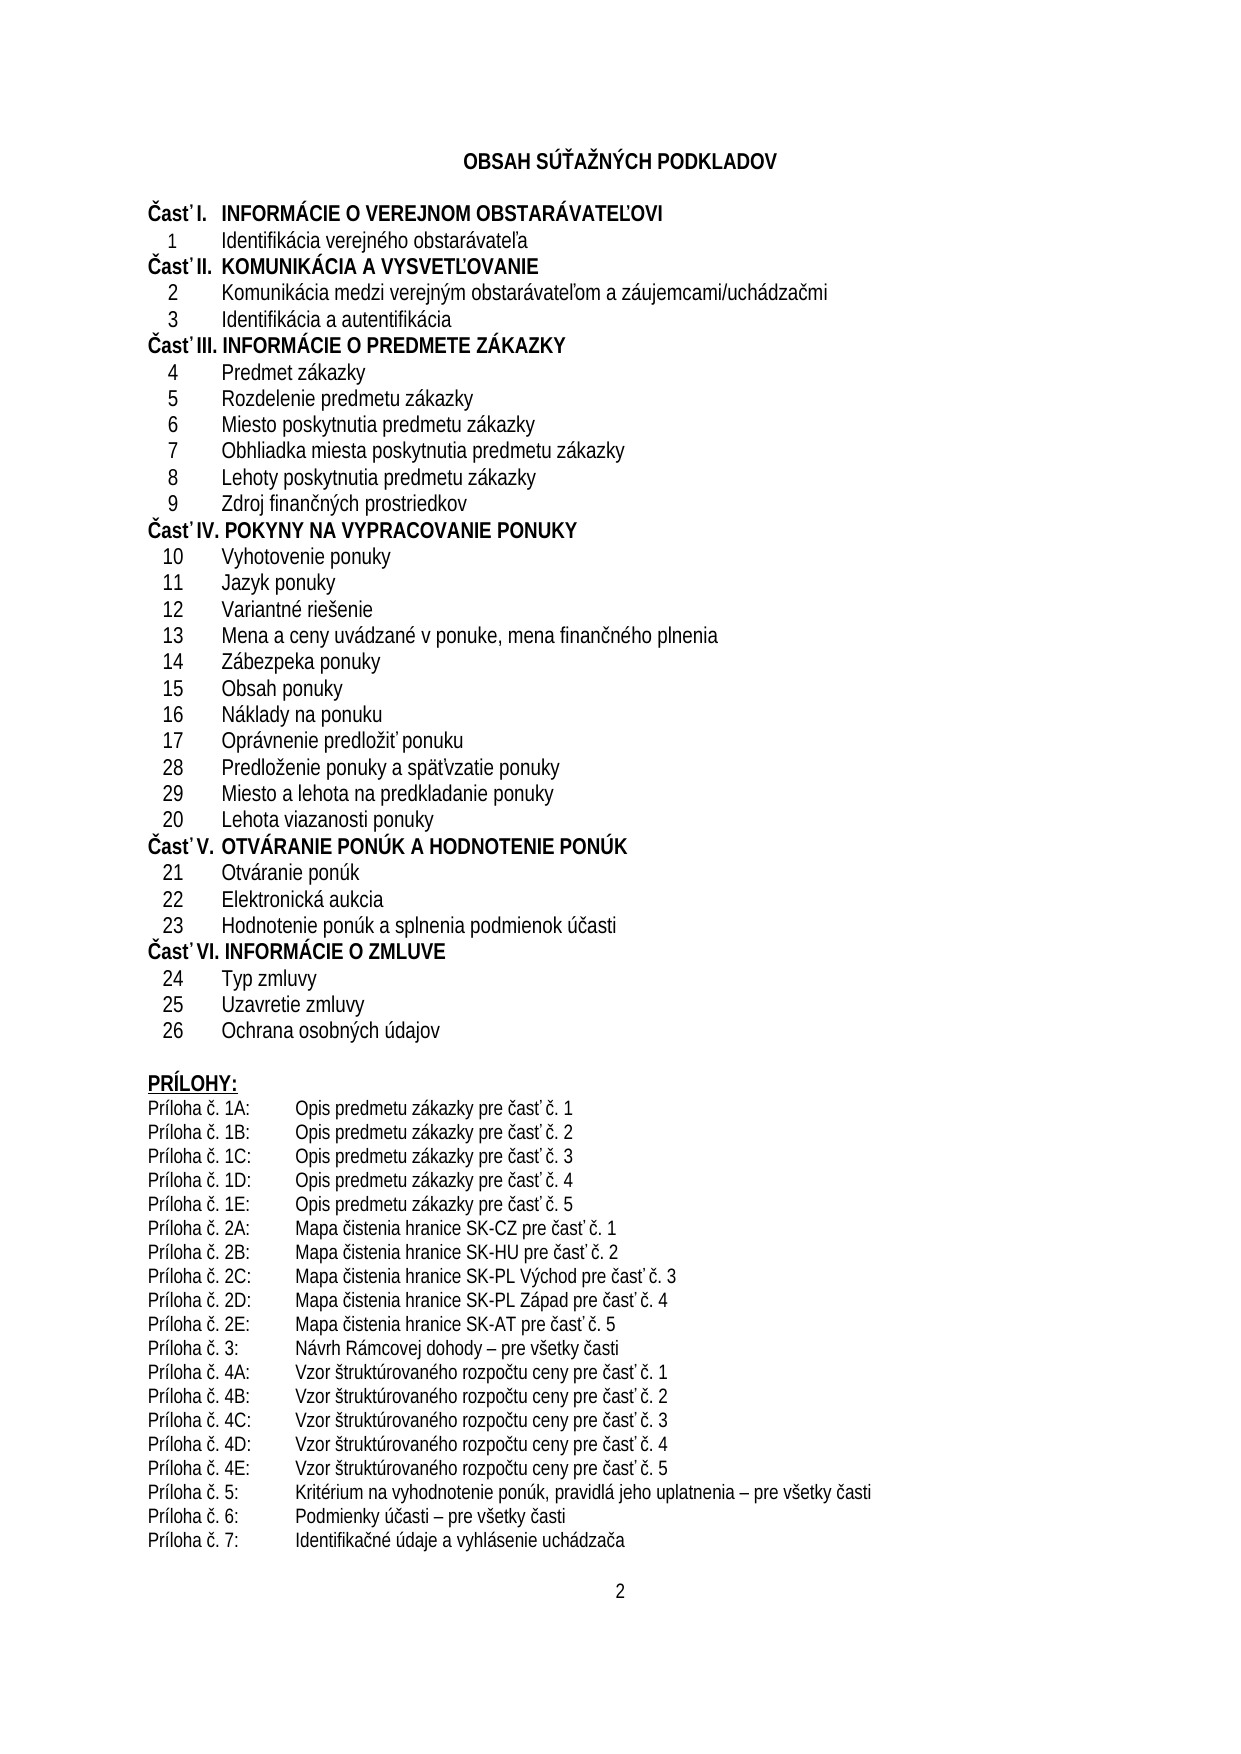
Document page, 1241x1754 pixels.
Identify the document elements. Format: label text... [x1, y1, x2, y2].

text 9 Zdroj finančných prostriedkov [162, 490, 1093, 517]
text Príloha č. 7: Identifikačné údaje a vyhlásenie uchádzača [148, 1528, 1093, 1552]
text Príloha č. 1C: Opis predmetu zákazky pre časť č. 3 [148, 1144, 1093, 1168]
text 7 Obhliadka miesta poskytnutia predmetu zákazky [162, 437, 1093, 464]
text Časť I. INFORMÁCIE O VEREJNOM OBSTARÁVATEĽOVI [148, 200, 1093, 227]
text Časť VI. INFORMÁCIE O ZMLUVE [148, 938, 1093, 964]
text Časť V. OTVÁRANIE PONÚK A HODNOTENIE PONÚK [148, 833, 1093, 859]
text Príloha č. 2D: Mapa čistenia hranice SK-PL Západ pre časť č. 4 [148, 1288, 1093, 1312]
text 17 Oprávnenie predložiť ponuku [162, 727, 1093, 754]
text Príloha č. 5: Kritérium na vyhodnotenie ponúk, pravidlá jeho uplatnenia – pre všetky časti [148, 1480, 1093, 1504]
text 22 Elektronická aukcia [162, 886, 1093, 912]
text 28 Predloženie ponuky a späťvzatie ponuky [162, 754, 1093, 780]
text Príloha č. 4B: Vzor štruktúrovaného rozpočtu ceny pre časť č. 2 [148, 1384, 1093, 1408]
text Príloha č. 2A: Mapa čistenia hranice SK-CZ pre časť č. 1 [148, 1216, 1093, 1240]
text 24 Typ zmluvy [162, 964, 1093, 991]
text V Bratislave, marec 2025OBSAH SÚŤAŽNÝCH PODKLADOV [148, 148, 1093, 174]
text Príloha č. 1B: Opis predmetu zákazky pre časť č. 2 [148, 1120, 1093, 1144]
text Časť IV. POKYNY NA VYPRACOVANIE PONUKY [148, 517, 1093, 543]
text 21 Otváranie ponúk [162, 859, 1093, 886]
text Príloha č. 2B: Mapa čistenia hranice SK-HU pre časť č. 2 [148, 1240, 1093, 1264]
text Príloha č. 4D: Vzor štruktúrovaného rozpočtu ceny pre časť č. 4 [148, 1432, 1093, 1456]
text 23 Hodnotenie ponúk a splnenia podmienok účasti [162, 912, 1093, 938]
text Príloha č. 1A: Opis predmetu zákazky pre časť č. 1 [148, 1096, 1093, 1120]
text 16 Náklady na ponuku [162, 701, 1093, 727]
text 8 Lehoty poskytnutia predmetu zákazky [162, 464, 1093, 490]
text 13 Mena a ceny uvádzané v ponuke, mena finančného plnenia [162, 622, 1093, 648]
text 10 Vyhotovenie ponuky [162, 543, 1093, 569]
text Príloha č. 4C: Vzor štruktúrovaného rozpočtu ceny pre časť č. 3 [148, 1408, 1093, 1432]
text Príloha č. 1E: Opis predmetu zákazky pre časť č. 5 [148, 1192, 1093, 1216]
text Príloha č. 2E: Mapa čistenia hranice SK-AT pre časť č. 5 [148, 1312, 1093, 1336]
text Príloha č. 6: Podmienky účasti – pre všetky časti [148, 1504, 1093, 1528]
text 15 Obsah ponuky [162, 675, 1093, 701]
text 29 Miesto a lehota na predkladanie ponuky [162, 780, 1093, 806]
text 3 Identifikácia a autentifikácia [162, 306, 1093, 332]
text 26 Ochrana osobných údajov [162, 1017, 1093, 1044]
text Príloha č. 4A: Vzor štruktúrovaného rozpočtu ceny pre časť č. 1 [148, 1360, 1093, 1384]
text Príloha č. 4E: Vzor štruktúrovaného rozpočtu ceny pre časť č. 5 [148, 1456, 1093, 1480]
text Časť II. KOMUNIKÁCIA A VYSVETĽOVANIE [148, 253, 1093, 279]
text PRÍLOHY: [148, 1070, 1093, 1096]
text Príloha č. 2C: Mapa čistenia hranice SK-PL Východ pre časť č. 3 [148, 1264, 1093, 1288]
text 25 Uzavretie zmluvy [162, 991, 1093, 1017]
text 14 Zábezpeka ponuky [162, 648, 1093, 675]
text 6 Miesto poskytnutia predmetu zákazky [162, 411, 1093, 437]
text 5 Rozdelenie predmetu zákazky [162, 385, 1093, 411]
text 12 Variantné riešenie [162, 596, 1093, 622]
text Príloha č. 3: Návrh Rámcovej dohody – pre všetky časti [148, 1336, 1093, 1360]
text 4 Predmet zákazky [162, 358, 1093, 385]
text 11 Jazyk ponuky [162, 569, 1093, 596]
text Časť III. INFORMÁCIE O PREDMETE ZÁKAZKY [148, 332, 1093, 358]
text 2 Komunikácia medzi verejným obstarávateľom a záujemcami/uchádzačmi [162, 279, 1093, 306]
text 20 Lehota viazanosti ponuky [162, 806, 1093, 833]
text Príloha č. 1D: Opis predmetu zákazky pre časť č. 4 [148, 1168, 1093, 1192]
list Identifikácia verejného obstarávateľa [167, 227, 1093, 253]
